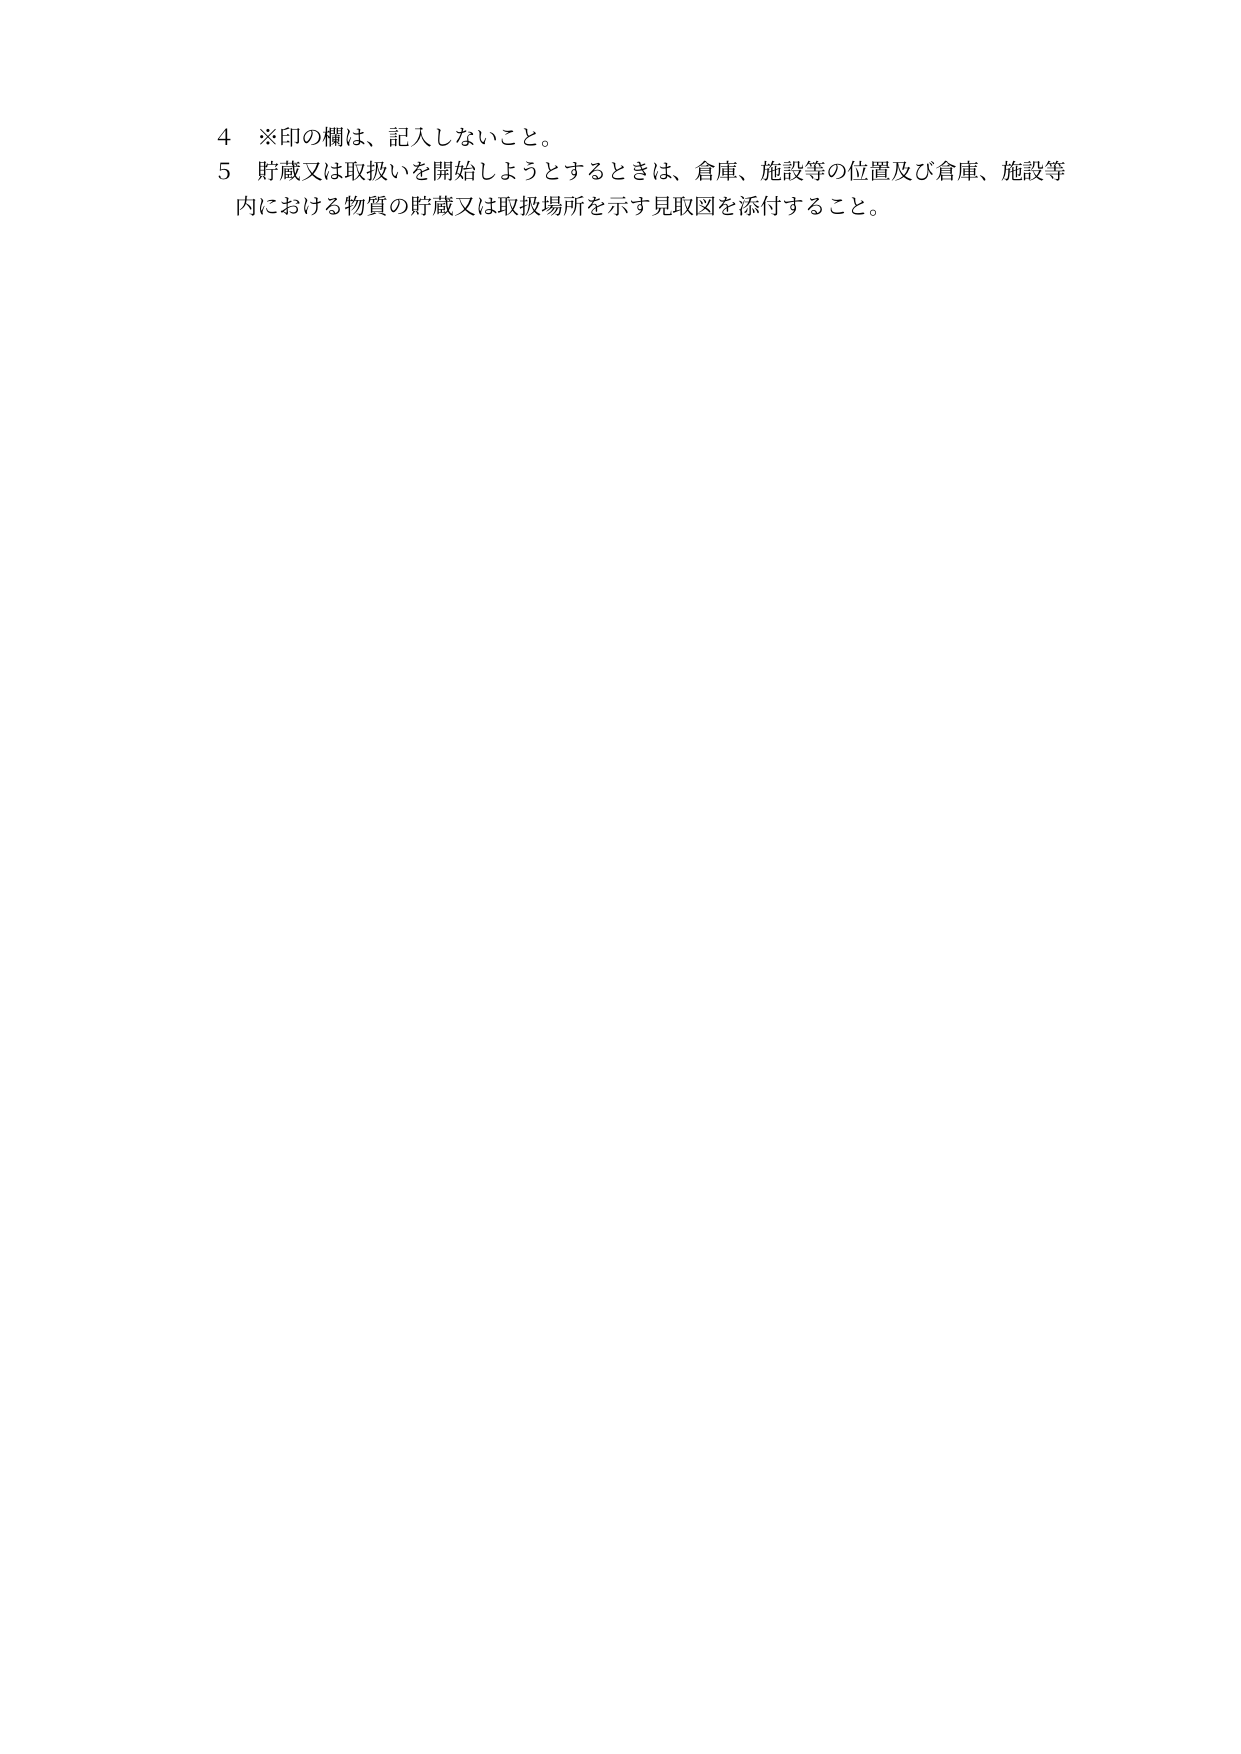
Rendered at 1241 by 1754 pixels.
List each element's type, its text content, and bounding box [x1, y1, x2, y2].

text 内における物質の貯蔵又は取扱場所を示す見取図を添付すること。 [148, 187, 1092, 222]
text ４ ※印の欄は、記入しないこと。 [148, 118, 1092, 153]
text ５ 貯蔵又は取扱いを開始しようとするときは、倉庫、施設等の位置及び倉庫、施設等 [148, 153, 1092, 187]
